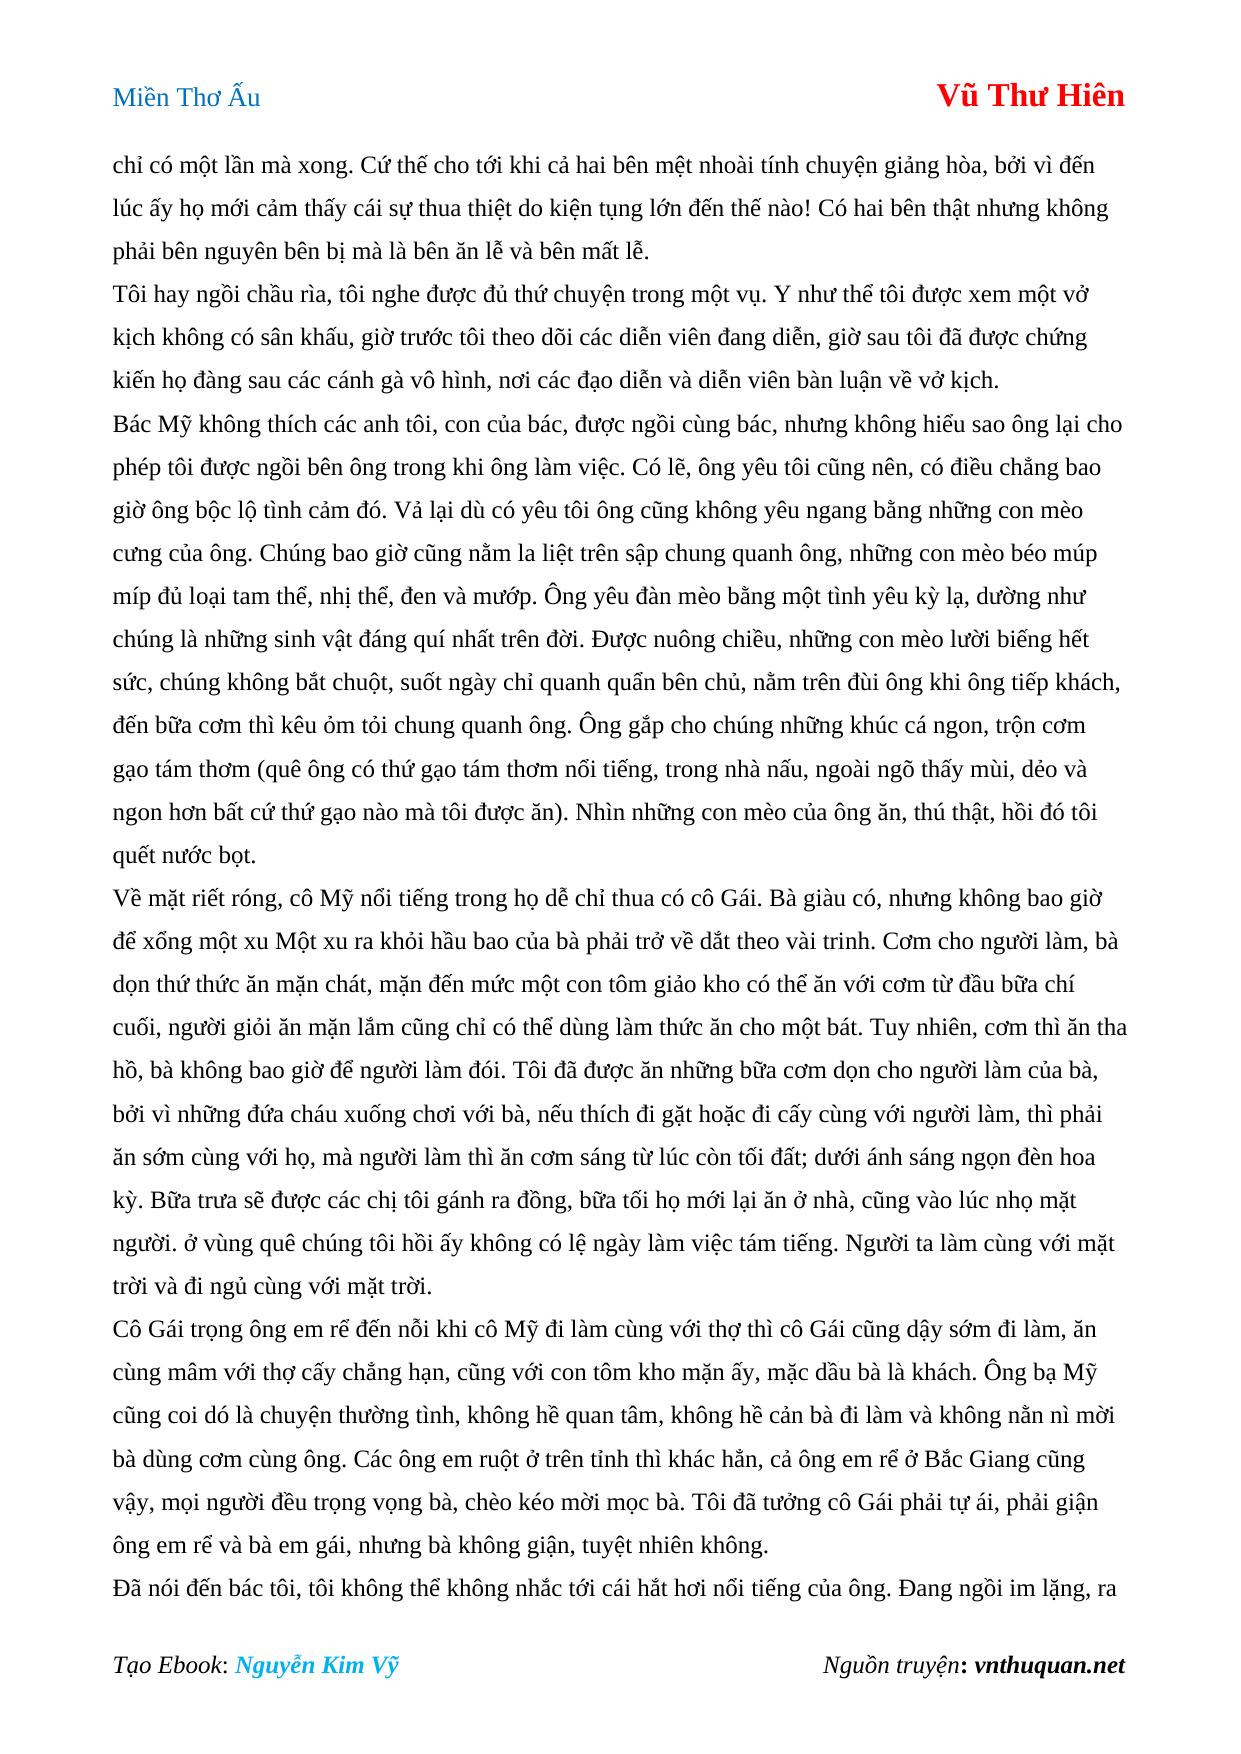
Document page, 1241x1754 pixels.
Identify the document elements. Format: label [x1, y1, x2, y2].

text [112, 150, 1128, 1602]
